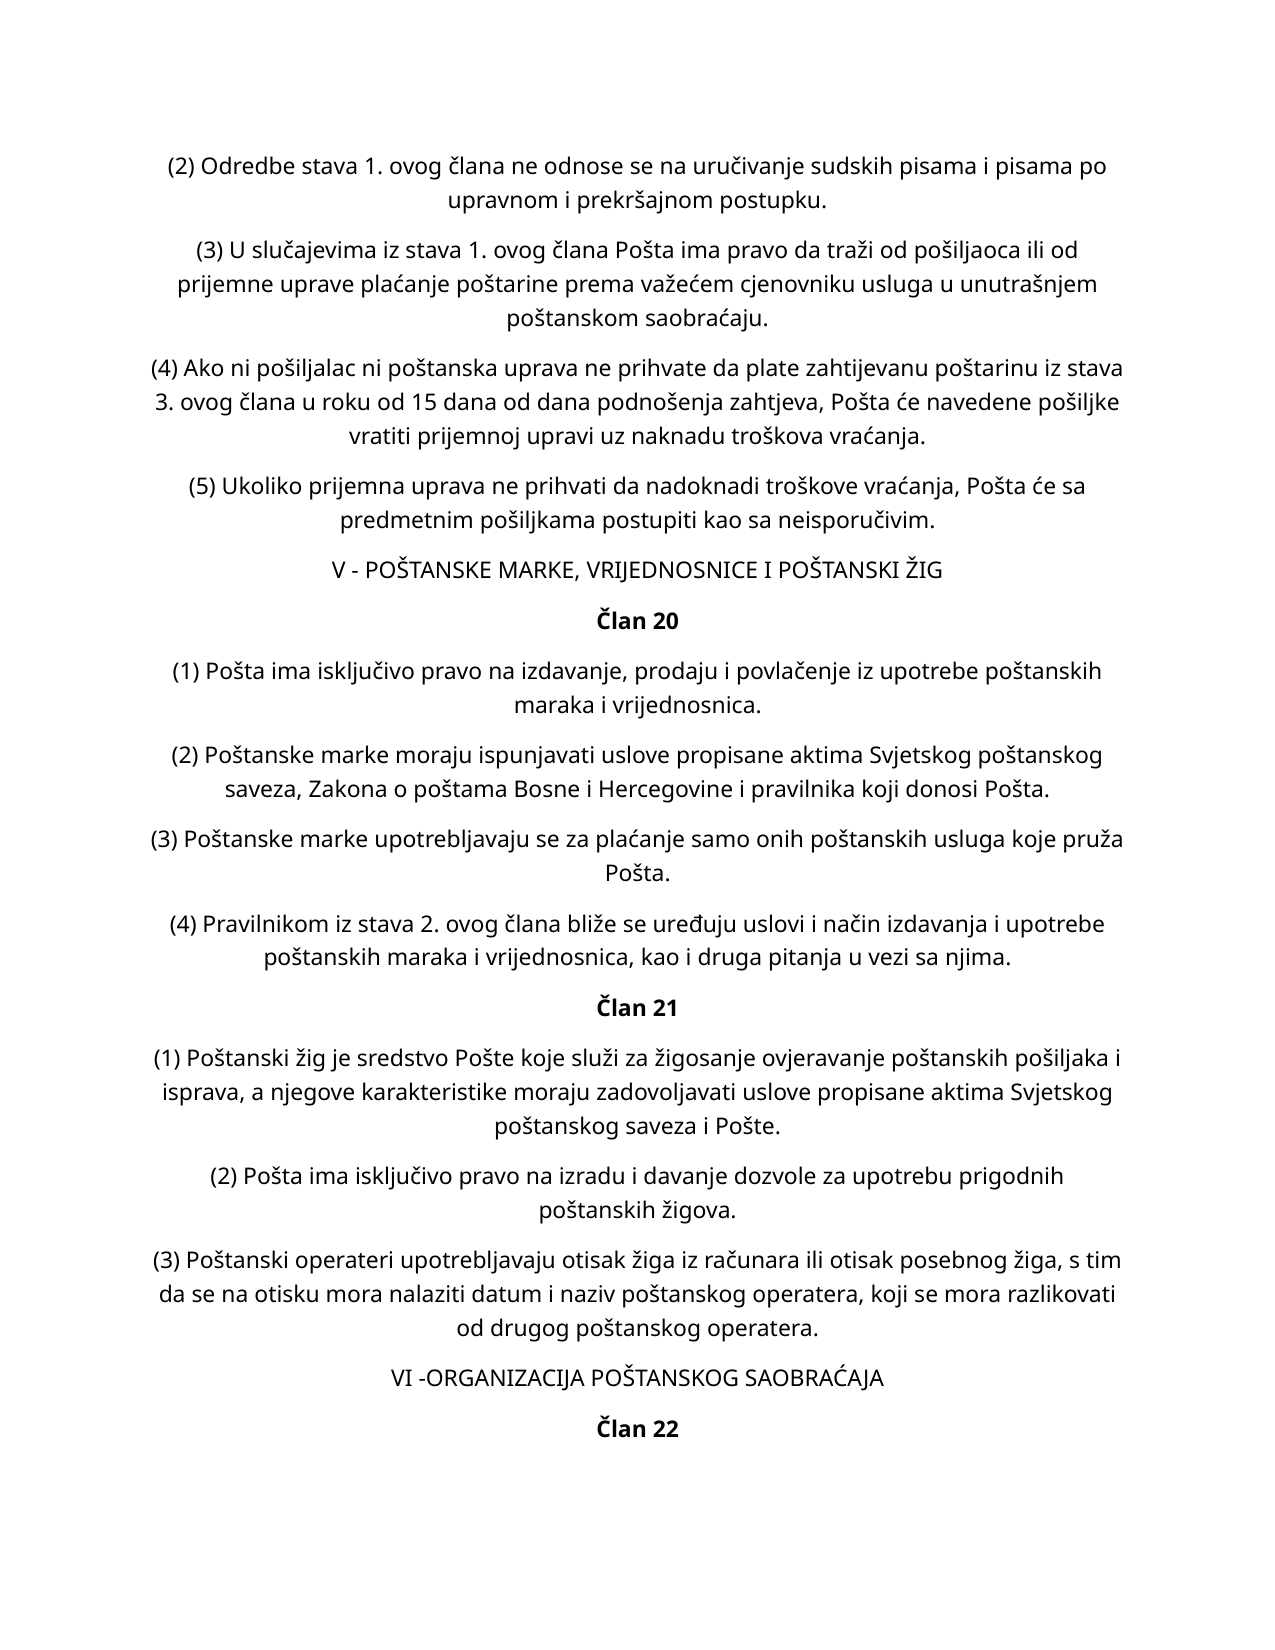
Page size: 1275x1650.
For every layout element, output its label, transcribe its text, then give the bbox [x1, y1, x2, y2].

text VI -ORGANIZACIJA POŠTANSKOG SAOBRAĆAJA [150, 1362, 1125, 1393]
text (5) Ukoliko prijemna uprava ne prihvati da nadoknadi troškove vraćanja, Pošta će sa predmetnim pošiljkama postupiti kao sa neisporučivim. [150, 470, 1125, 535]
text (3) Poštanske marke upotrebljavaju se za plaćanje samo onih poštanskih usluga koje pruža Pošta. [150, 823, 1125, 888]
text (1) Poštanski žig je sredstvo Pošte koje služi za žigosanje ovjeravanje poštanskih pošiljaka i isprava, a njegove karakteristike moraju zadovoljavati uslove propisane aktima Svjetskog poštanskog saveza i Pošte. [150, 1042, 1125, 1141]
text (4) Ako ni pošiljalac ni poštanska uprava ne prihvate da plate zahtijevanu poštarinu iz stava 3. ovog člana u roku od 15 dana od dana podnošenja zahtjeva, Pošta će navedene pošiljke vratiti prijemnoj upravi uz naknadu troškova vraćanja. [150, 352, 1125, 451]
text (3) Poštanski operateri upotrebljavaju otisak žiga iz računara ili otisak posebnog žiga, s tim da se na otisku mora nalaziti datum i naziv poštanskog operatera, koji se mora razlikovati od drugog poštanskog operatera. [150, 1244, 1125, 1343]
text (2) Pošta ima isključivo pravo na izradu i davanje dozvole za upotrebu prigodnih poštanskih žigova. [150, 1160, 1125, 1225]
text (4) Pravilnikom iz stava 2. ovog člana bliže se uređuju uslovi i način izdavanja i upotrebe poštanskih maraka i vrijednosnica, kao i druga pitanja u vezi sa njima. [150, 907, 1125, 972]
text V - POŠTANSKE MARKE, VRIJEDNOSNICE I POŠTANSKI ŽIG [150, 554, 1125, 585]
text Član 21 [150, 992, 1125, 1023]
text (2) Poštanske marke moraju ispunjavati uslove propisane aktima Svjetskog poštanskog saveza, Zakona o poštama Bosne i Hercegovine i pravilnika koji donosi Pošta. [150, 739, 1125, 804]
text (1) Pošta ima isključivo pravo na izdavanje, prodaju i povlačenje iz upotrebe poštanskih maraka i vrijednosnica. [150, 655, 1125, 720]
text Član 22 [150, 1412, 1125, 1444]
text (3) U slučajevima iz stava 1. ovog člana Pošta ima pravo da traži od pošiljaoca ili od prijemne uprave plaćanje poštarine prema važećem cjenovniku usluga u unutrašnjem poštanskom saobraćaju. [150, 234, 1125, 333]
text (2) Odredbe stava 1. ovog člana ne odnose se na uručivanje sudskih pisama i pisama po upravnom i prekršajnom postupku. [150, 150, 1125, 215]
text Član 20 [150, 604, 1125, 636]
